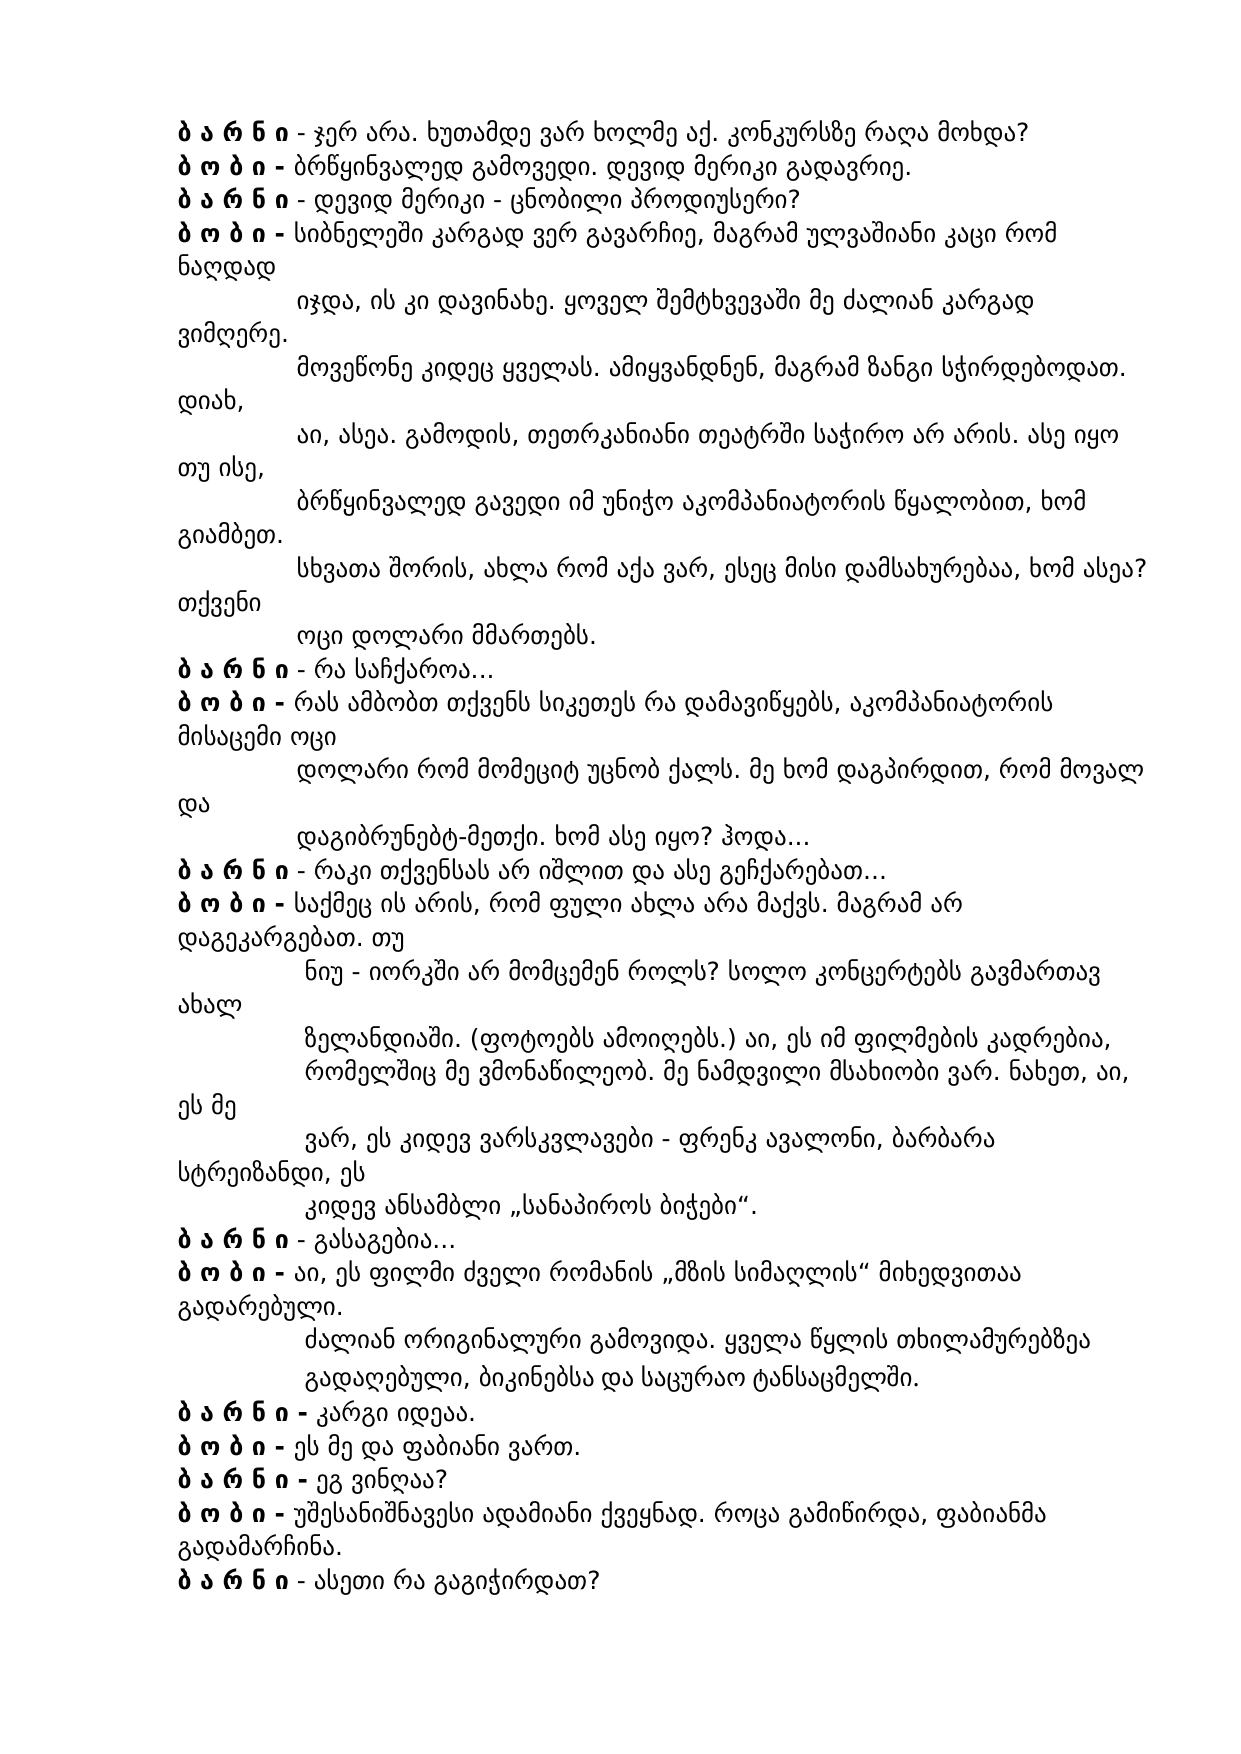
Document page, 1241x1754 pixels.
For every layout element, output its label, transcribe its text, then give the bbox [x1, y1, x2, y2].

text დაგიბრუნებტ-მეთქი. ხომ ასე იყო? ჰოდა... [177, 822, 1152, 852]
text ბ ა რ ნ ი - ეგ ვინღაა? [177, 1465, 1152, 1494]
text აი, ასეა. გამოდის, თეთრკანიანი თეატრში საჭირო არ არის. ასე იყო თუ ისე, [177, 420, 1152, 483]
text ოცი დოლარი მმართებს. [177, 621, 1152, 650]
text ბ ა რ ნ ი - გასაგებია... [177, 1225, 1152, 1254]
text ძალიან ორიგინალური გამოვიდა. ყველა წყლის თხილამურებზეა [177, 1326, 1152, 1355]
text ბ ა რ ნ ი - რა საჩქაროა... [177, 655, 1152, 684]
text დოლარი რომ მომეციტ უცნობ ქალს. მე ხომ დაგპირდით, რომ მოვალ და [177, 755, 1152, 818]
text ბ ო ბ ი - რას ამბობთ თქვენს სიკეთეს რა დამავიწყებს, აკომპანიატორის მისაცემი ოცი [177, 688, 1152, 751]
text მოვეწონე კიდეც ყველას. ამიყვანდნენ, მაგრამ ზანგი სჭირდებოდათ. დიახ, [177, 353, 1152, 416]
text ბ ო ბ ი - აი, ეს ფილმი ძველი რომანის „მზის სიმაღლის“ მიხედვითაა გადარებული. [177, 1258, 1152, 1321]
text ვარ, ეს კიდევ ვარსკვლავები - ფრენკ ავალონი, ბარბარა სტრეიზანდი, ეს [177, 1124, 1152, 1187]
text კიდევ ანსამბლი „სანაპიროს ბიჭები“. [177, 1191, 1152, 1221]
text ბ ა რ ნ ი - დევიდ მერიკი - ცნობილი პროდიუსერი? [177, 185, 1152, 214]
text ბ ო ბ ი - ბრწყინვალედ გამოვედი. დევიდ მერიკი გადავრიე. [177, 152, 1152, 181]
text ბ ო ბ ი - უშესანიშნავესი ადამიანი ქვეყნად. როცა გამიწირდა, ფაბიანმა გადამარჩინა. [177, 1499, 1152, 1562]
text იჯდა, ის კი დავინახე. ყოველ შემტხვევაში მე ძალიან კარგად ვიმღერე. [177, 286, 1152, 348]
text ბ ო ბ ი - სიბნელეში კარგად ვერ გავარჩიე, მაგრამ ულვაშიანი კაცი რომ ნაღდად [177, 219, 1152, 281]
text ბ ა რ ნ ი - ასეთი რა გაგიჭირდათ? [177, 1566, 1152, 1595]
text ზელანდიაში. (ფოტოებს ამოიღებს.) აი, ეს იმ ფილმების კადრებია, [177, 1024, 1152, 1053]
text სხვათა შორის, ახლა რომ აქა ვარ, ესეც მისი დამსახურებაა, ხომ ასეა? თქვენი [177, 554, 1152, 617]
text გადაღებული, ბიკინებსა და საცურაო ტანსაცმელში. [177, 1359, 1152, 1393]
text ბ ა რ ნ ი - ჯერ არა. ხუთამდე ვარ ხოლმე აქ. კონკურსზე რაღა მოხდა? [177, 118, 1152, 147]
text ბრწყინვალედ გავედი იმ უნიჭო აკომპანიატორის წყალობით, ხომ გიამბეთ. [177, 487, 1152, 550]
text რომელშიც მე ვმონაწილეობ. მე ნამდვილი მსახიობი ვარ. ნახეთ, აი, ეს მე [177, 1057, 1152, 1120]
text ბ ა რ ნ ი - რაკი თქვენსას არ იშლით და ასე გეჩქარებათ... [177, 856, 1152, 885]
text ნიუ - იორკში არ მომცემენ როლს? სოლო კონცერტებს გავმართავ ახალ [177, 957, 1152, 1019]
text ბ ა რ ნ ი - კარგი იდეაა. [177, 1398, 1152, 1427]
text ბ ო ბ ი - ეს მე და ფაბიანი ვართ. [177, 1432, 1152, 1461]
text ბ ო ბ ი - საქმეც ის არის, რომ ფული ახლა არა მაქვს. მაგრამ არ დაგეკარგებათ. თუ [177, 889, 1152, 952]
